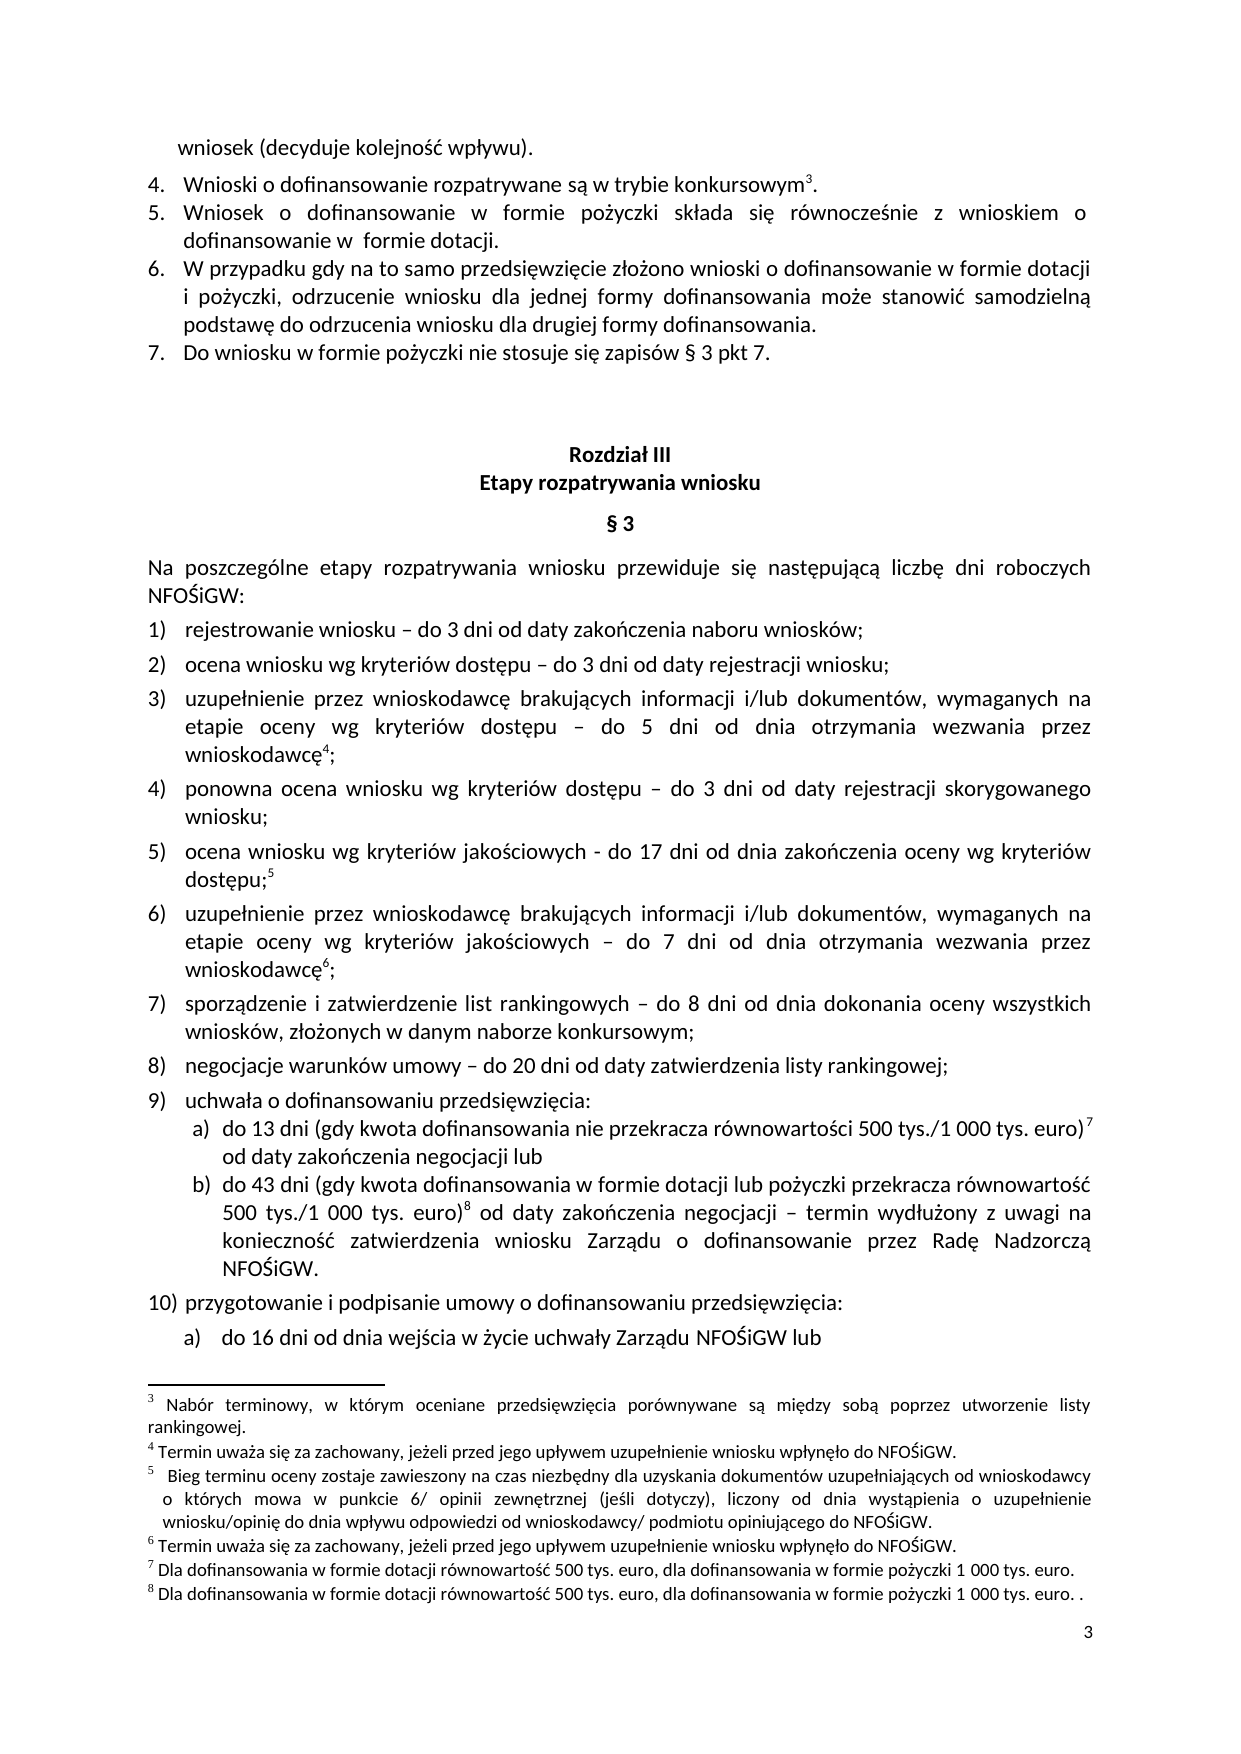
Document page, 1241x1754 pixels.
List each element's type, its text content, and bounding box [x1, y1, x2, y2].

list Wniosek o dofinansowanie w formie pożyczki składa się równocześnie z wnioskiem o dofinansowanie w formie dotacji. [148, 198, 1093, 254]
text § 3 [148, 509, 1093, 537]
list uzupełnienie przez wnioskodawcę brakujących informacji i/lub dokumentów, wymaganych na etapie oceny wg kryteriów jakościowych – do 7 dni od dnia otrzymania wezwania przez wnioskodawcę; [148, 899, 1093, 983]
list ponowna ocena wniosku wg kryteriów dostępu – do 3 dni od daty rejestracji skorygowanego wniosku; [148, 774, 1093, 831]
list W przypadku gdy na to samo przedsięwzięcie złożono wnioski o dofinansowanie w formie dotacji i pożyczki, odrzucenie wniosku dla jednej formy dofinansowania może stanowić samodzielną podstawę do odrzucenia wniosku dla drugiej formy dofinansowania. [148, 254, 1093, 338]
list sporządzenie i zatwierdzenie list rankingowych – do 8 dni od dnia dokonania oceny wszystkich wniosków, złożonych w danym naborze konkursowym; [148, 989, 1093, 1045]
list ocena wniosku wg kryteriów dostępu – do 3 dni od daty rejestracji wniosku; [148, 650, 1093, 678]
list uzupełnienie przez wnioskodawcę brakujących informacji i/lub dokumentów, wymaganych na etapie oceny wg kryteriów dostępu – do 5 dni od dnia otrzymania wezwania przez wnioskodawcę; [148, 684, 1093, 768]
text Na poszczególne etapy rozpatrywania wniosku przewiduje się następującą liczbę dni roboczych NFOŚiGW: [148, 553, 1093, 609]
list ocena wniosku wg kryteriów jakościowych - do 17 dni od dnia zakończenia oceny wg kryteriów dostępu; [148, 837, 1093, 893]
list do 13 dni (gdy kwota dofinansowania nie przekracza równowartości 500 tys./1 000 tys. euro) od daty zakończenia negocjacji lub [192, 1114, 1093, 1170]
list negocjacje warunków umowy – do 20 dni od daty zatwierdzenia listy rankingowej; [148, 1052, 1093, 1080]
list Wnioski o dofinansowanie rozpatrywane są w trybie konkursowym. [148, 161, 1093, 198]
list przygotowanie i podpisanie umowy o dofinansowaniu przedsięwzięcia: [148, 1288, 1093, 1316]
list rejestrowanie wniosku – do 3 dni od daty zakończenia naboru wniosków; [148, 616, 1093, 644]
list do 16 dni od dnia wejścia w życie uchwały Zarządu NFOŚiGW lub [183, 1323, 1093, 1351]
list do 43 dni (gdy kwota dofinansowania w formie dotacji lub pożyczki przekracza równowartość 500 tys./1 000 tys. euro) od daty zakończenia negocjacji – termin wydłużony z uwagi na konieczność zatwierdzenia wniosku Zarządu o dofinansowanie przez Radę Nadzorczą NFOŚiGW. [192, 1170, 1093, 1282]
list uchwała o dofinansowaniu przedsięwzięcia: [148, 1086, 1093, 1114]
list Do wniosku w formie pożyczki nie stosuje się zapisów § 3 pkt 7. [148, 338, 1093, 367]
text Etapy rozpatrywania wniosku [148, 468, 1093, 496]
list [148, 133, 1093, 161]
text Rozdział III [148, 440, 1093, 468]
